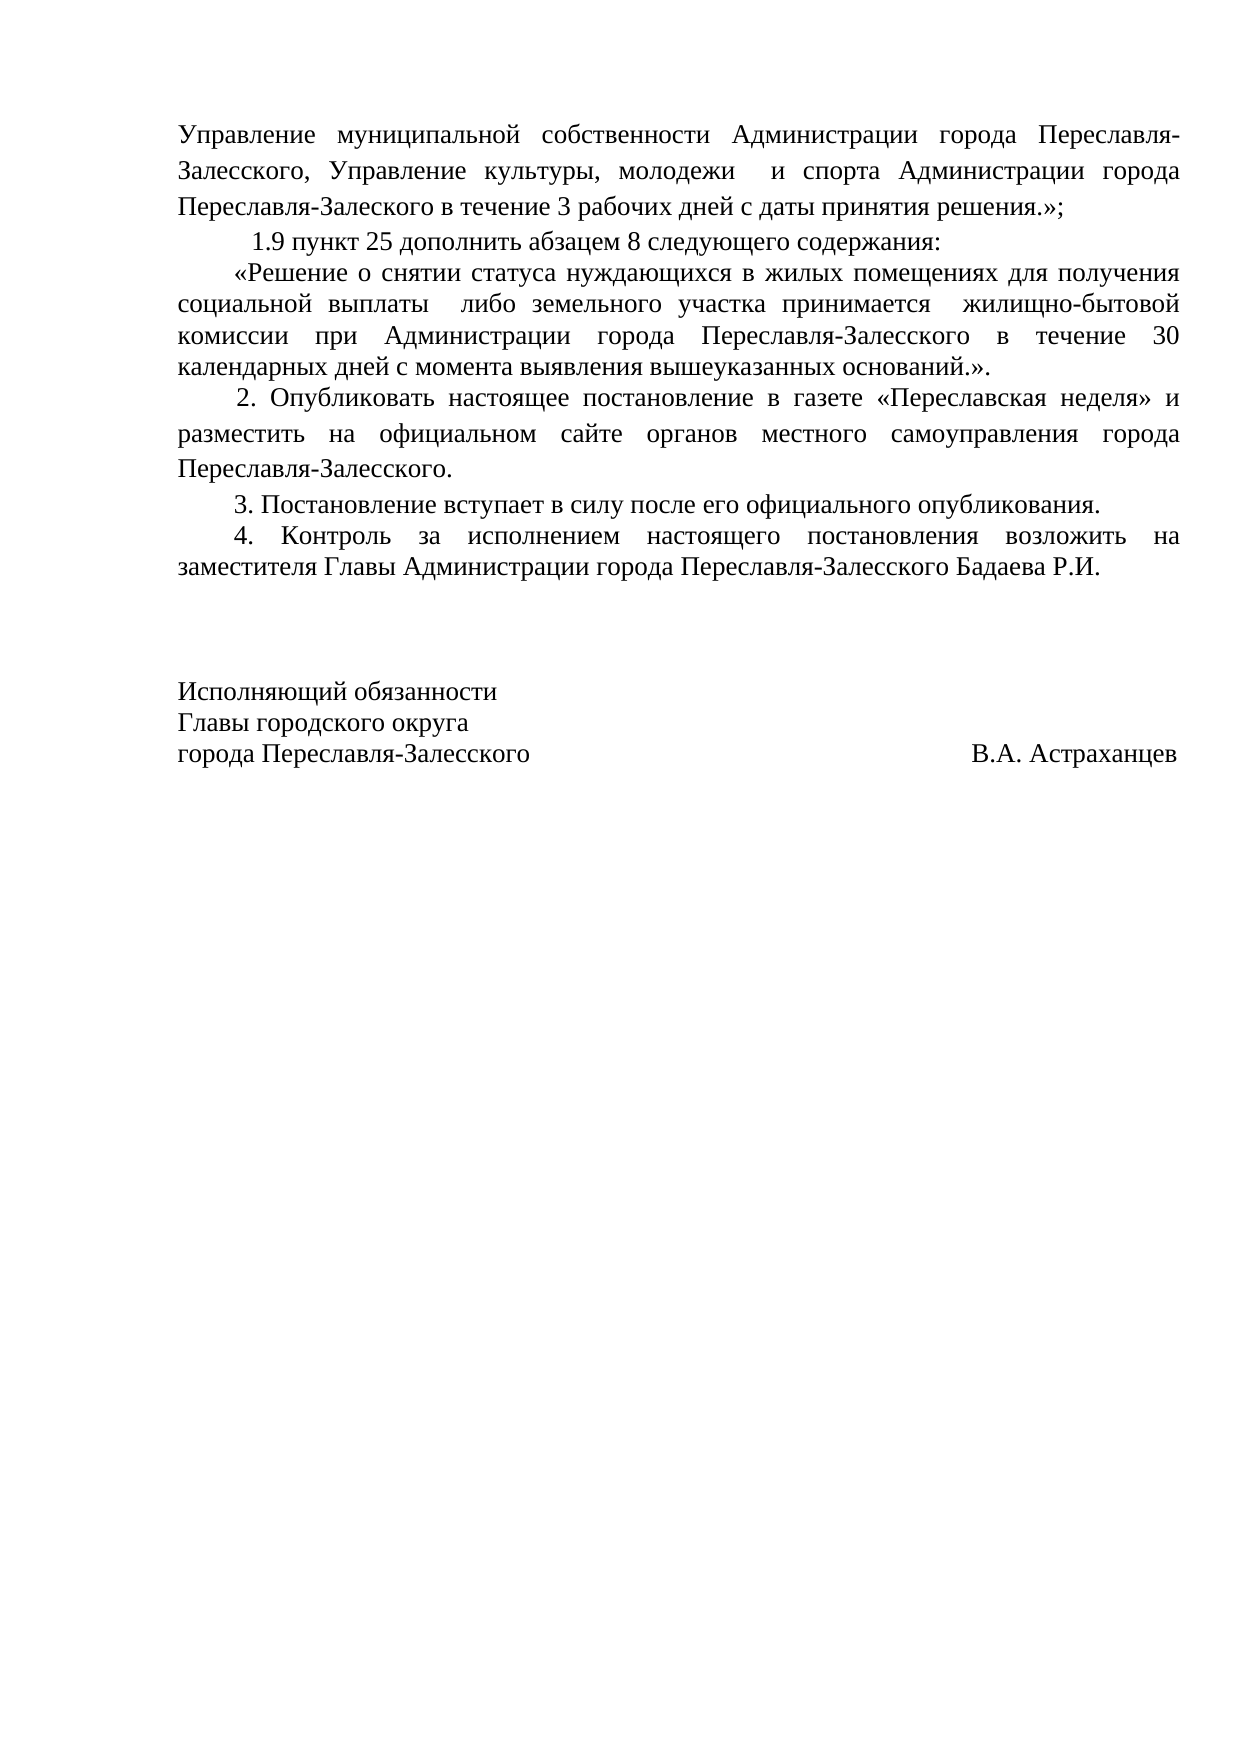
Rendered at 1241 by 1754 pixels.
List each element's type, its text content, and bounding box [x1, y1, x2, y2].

text «Решение о снятии статуса нуждающихся в жилых помещениях для получения социальной выплаты либо земельного участка принимается жилищно-бытовой комиссии при Администрации города Переславля-Залесского в течение 30 календарных дней с момента выявления вышеуказанных оснований.». [177, 256, 1181, 381]
text 1.9 пункт 25 дополнить абзацем 8 следующего содержания: [177, 225, 1181, 256]
text 3. Постановление вступает в силу после его официального опубликования. [177, 488, 1181, 519]
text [177, 118, 1181, 221]
text Главы городского округа [177, 706, 1181, 737]
text Исполняющий обязанности [177, 675, 1181, 706]
text города Переславля-Залесского В.А. Астраханцев [177, 737, 1181, 768]
text 2. Опубликовать настоящее постановление в газете «Переславская неделя» и разместить на официальном сайте органов местного самоуправления города Переславля-Залесского. [177, 381, 1181, 484]
text 4. Контроль за исполнением настоящего постановления возложить на заместителя Главы Администрации города Переславля-Залесского Бадаева Р.И. [177, 519, 1181, 582]
